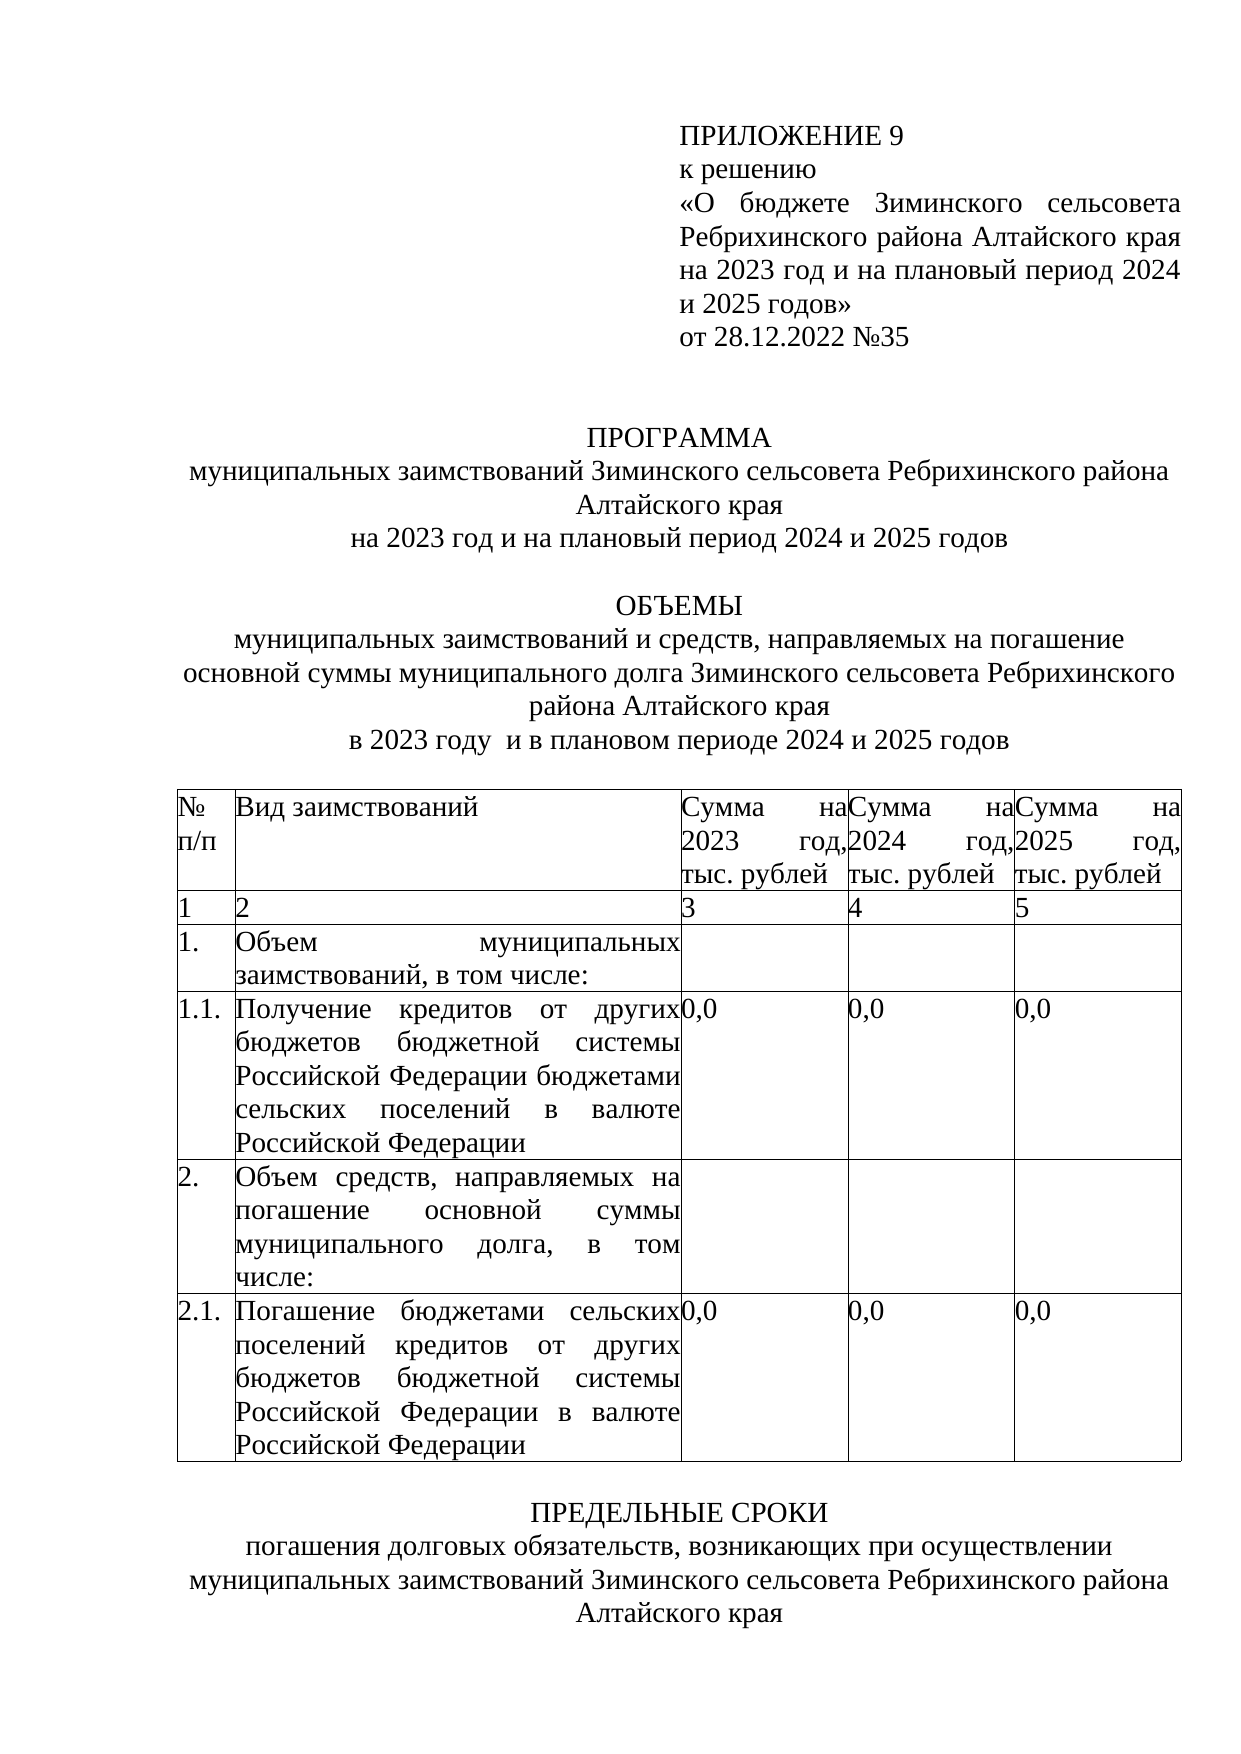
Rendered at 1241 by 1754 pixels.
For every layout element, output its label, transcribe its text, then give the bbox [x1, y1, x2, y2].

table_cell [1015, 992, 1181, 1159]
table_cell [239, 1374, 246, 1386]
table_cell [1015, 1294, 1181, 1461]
text на 2023 год и на плановый период 2024 и 2025 годов [177, 521, 1181, 554]
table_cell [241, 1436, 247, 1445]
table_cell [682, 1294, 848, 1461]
text ПРОГРАММА [177, 420, 1181, 453]
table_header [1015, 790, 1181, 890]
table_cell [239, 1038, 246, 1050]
text муниципальных заимствований Зиминского сельсовета Ребрихинского района Алтайского края [177, 453, 1181, 521]
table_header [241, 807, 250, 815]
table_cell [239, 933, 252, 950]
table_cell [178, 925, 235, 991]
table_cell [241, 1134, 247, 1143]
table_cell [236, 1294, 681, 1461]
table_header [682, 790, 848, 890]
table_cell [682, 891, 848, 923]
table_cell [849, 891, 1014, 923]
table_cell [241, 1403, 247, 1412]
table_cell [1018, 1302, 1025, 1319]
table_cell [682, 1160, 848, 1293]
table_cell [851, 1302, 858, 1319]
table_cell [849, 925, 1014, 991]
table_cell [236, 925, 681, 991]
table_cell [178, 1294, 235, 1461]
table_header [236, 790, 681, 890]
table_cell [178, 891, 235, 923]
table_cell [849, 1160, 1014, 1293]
text в 2023 году и в плановом периоде 2024 и 2025 годов [177, 722, 1181, 755]
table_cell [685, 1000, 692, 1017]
text ОБЪЕМЫ [177, 588, 1181, 621]
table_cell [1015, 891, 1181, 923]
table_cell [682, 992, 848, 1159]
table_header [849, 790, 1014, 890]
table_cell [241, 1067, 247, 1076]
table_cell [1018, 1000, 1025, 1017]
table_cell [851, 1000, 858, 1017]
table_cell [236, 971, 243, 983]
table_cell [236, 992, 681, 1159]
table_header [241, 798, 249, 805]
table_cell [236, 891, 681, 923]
text муниципальных заимствований и средств, направляемых на погашение основной суммы муниципального долга Зиминского сельсовета Ребрихинского района Алтайского края [177, 621, 1181, 722]
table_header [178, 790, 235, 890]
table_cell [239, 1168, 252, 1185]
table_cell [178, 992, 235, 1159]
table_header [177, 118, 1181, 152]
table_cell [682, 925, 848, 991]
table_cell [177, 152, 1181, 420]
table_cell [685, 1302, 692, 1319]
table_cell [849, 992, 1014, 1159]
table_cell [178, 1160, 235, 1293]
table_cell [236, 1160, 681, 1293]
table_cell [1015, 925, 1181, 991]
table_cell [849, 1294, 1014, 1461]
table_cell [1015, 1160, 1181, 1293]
text ПРЕДЕЛЬНЫЕ СРОКИ [177, 1495, 1181, 1528]
text погашения долговых обязательств, возникающих при осуществлении муниципальных заимствований Зиминского сельсовета Ребрихинского района Алтайского края [177, 1528, 1181, 1629]
